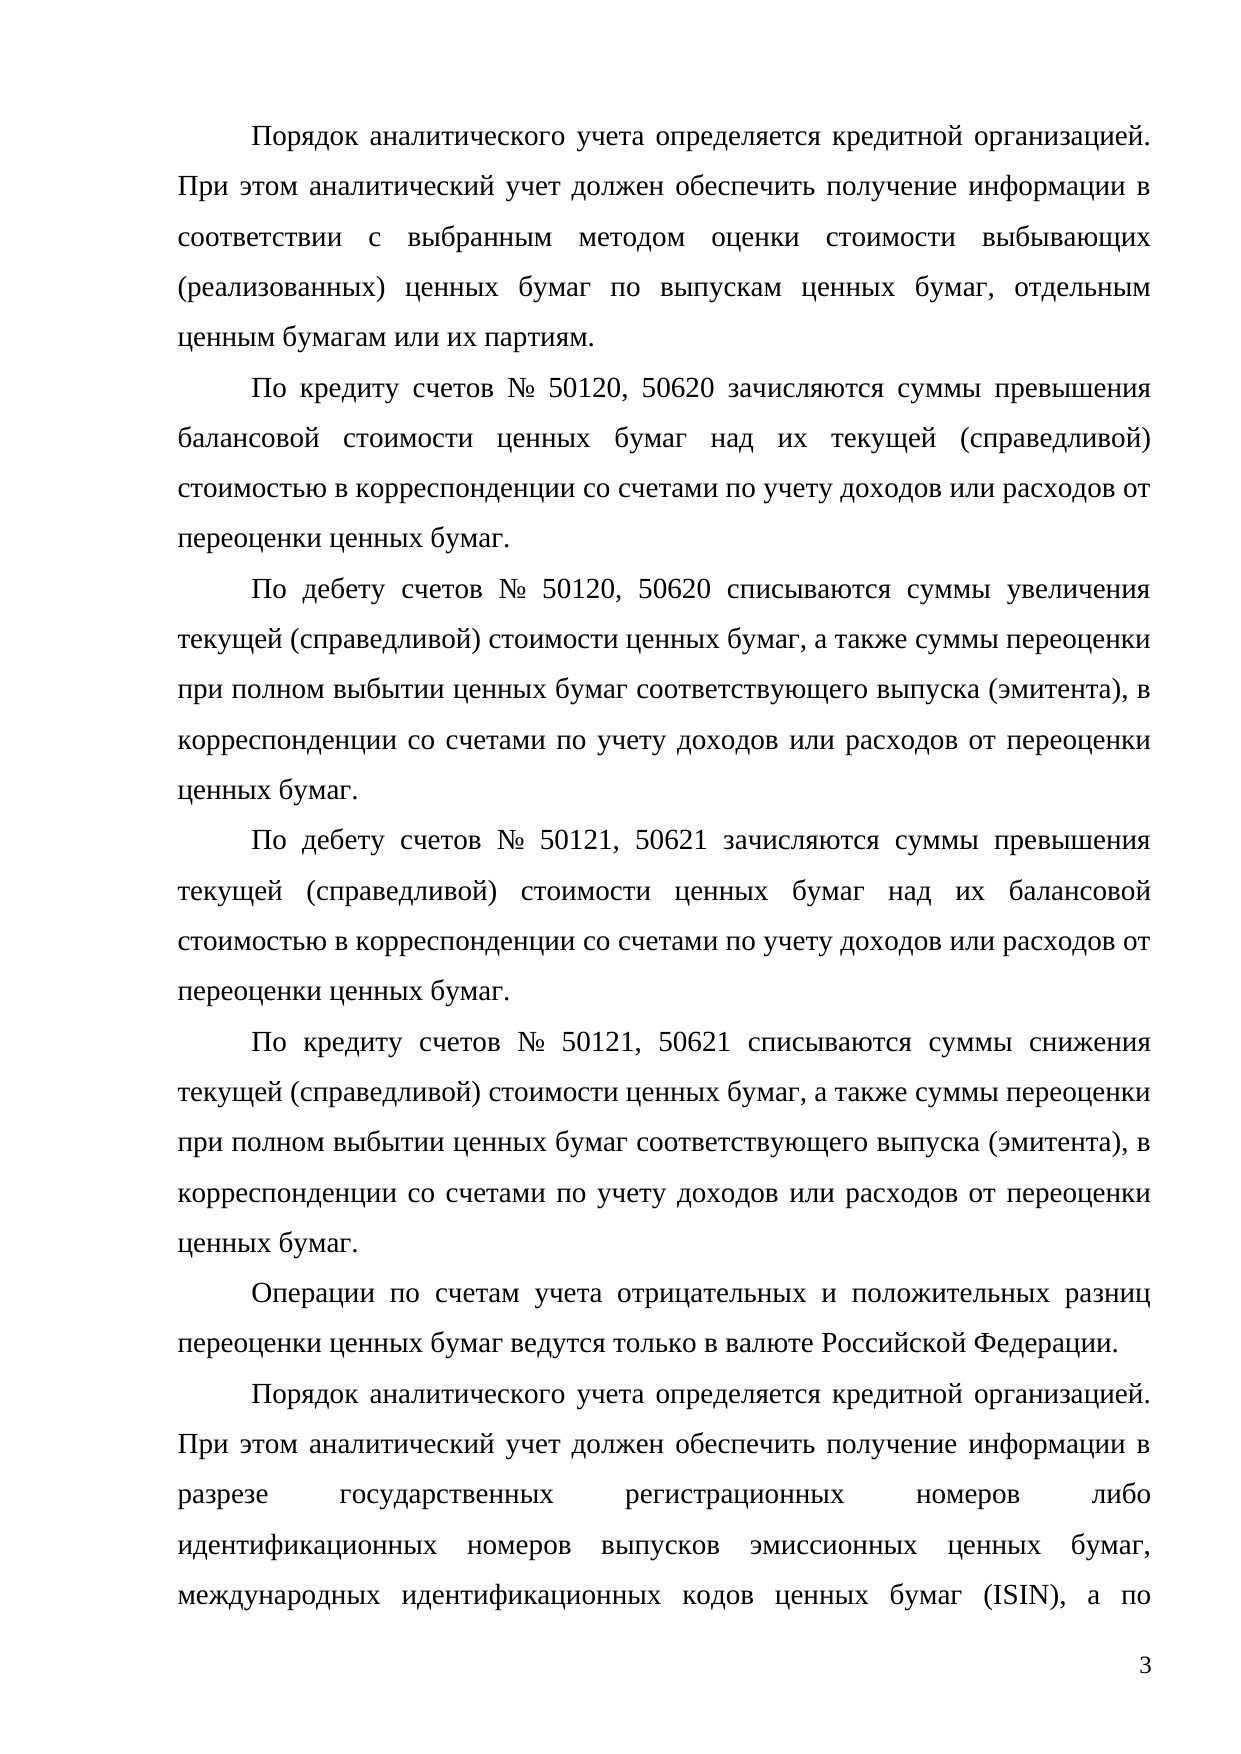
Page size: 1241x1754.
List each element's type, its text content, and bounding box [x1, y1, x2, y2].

text По дебету счетов № 50120, 50620 списываются суммы увеличения текущей (справедливой) стоимости ценных бумаг, а также суммы переоценки при полном выбытии ценных бумаг соответствующего выпуска (эмитента), в корреспонденции со счетами по учету доходов или расходов от переоценки ценных бумаг. [177, 571, 1152, 806]
text Порядок аналитического учета определяется кредитной организацией. При этом аналитический учет должен обеспечить получение информации в соответствии с выбранным методом оценки стоимости выбывающих (реализованных) ценных бумаг по выпускам ценных бумаг, отдельным ценным бумагам или их партиям. [177, 118, 1152, 353]
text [177, 1376, 1152, 1611]
text По кредиту счетов № 50121, 50621 списываются суммы снижения текущей (справедливой) стоимости ценных бумаг, а также суммы переоценки при полном выбытии ценных бумаг соответствующего выпуска (эмитента), в корреспонденции со счетами по учету доходов или расходов от переоценки ценных бумаг. [177, 1024, 1152, 1258]
text По дебету счетов № 50121, 50621 зачисляются суммы превышения текущей (справедливой) стоимости ценных бумаг над их балансовой стоимостью в корреспонденции со счетами по учету доходов или расходов от переоценки ценных бумаг. [177, 822, 1152, 1007]
text Операции по счетам учета отрицательных и положительных разниц переоценки ценных бумаг ведутся только в валюте Российской Федерации. [177, 1275, 1152, 1359]
text По кредиту счетов № 50120, 50620 зачисляются суммы превышения балансовой стоимости ценных бумаг над их текущей (справедливой) стоимостью в корреспонденции со счетами по учету доходов или расходов от переоценки ценных бумаг. [177, 370, 1152, 554]
